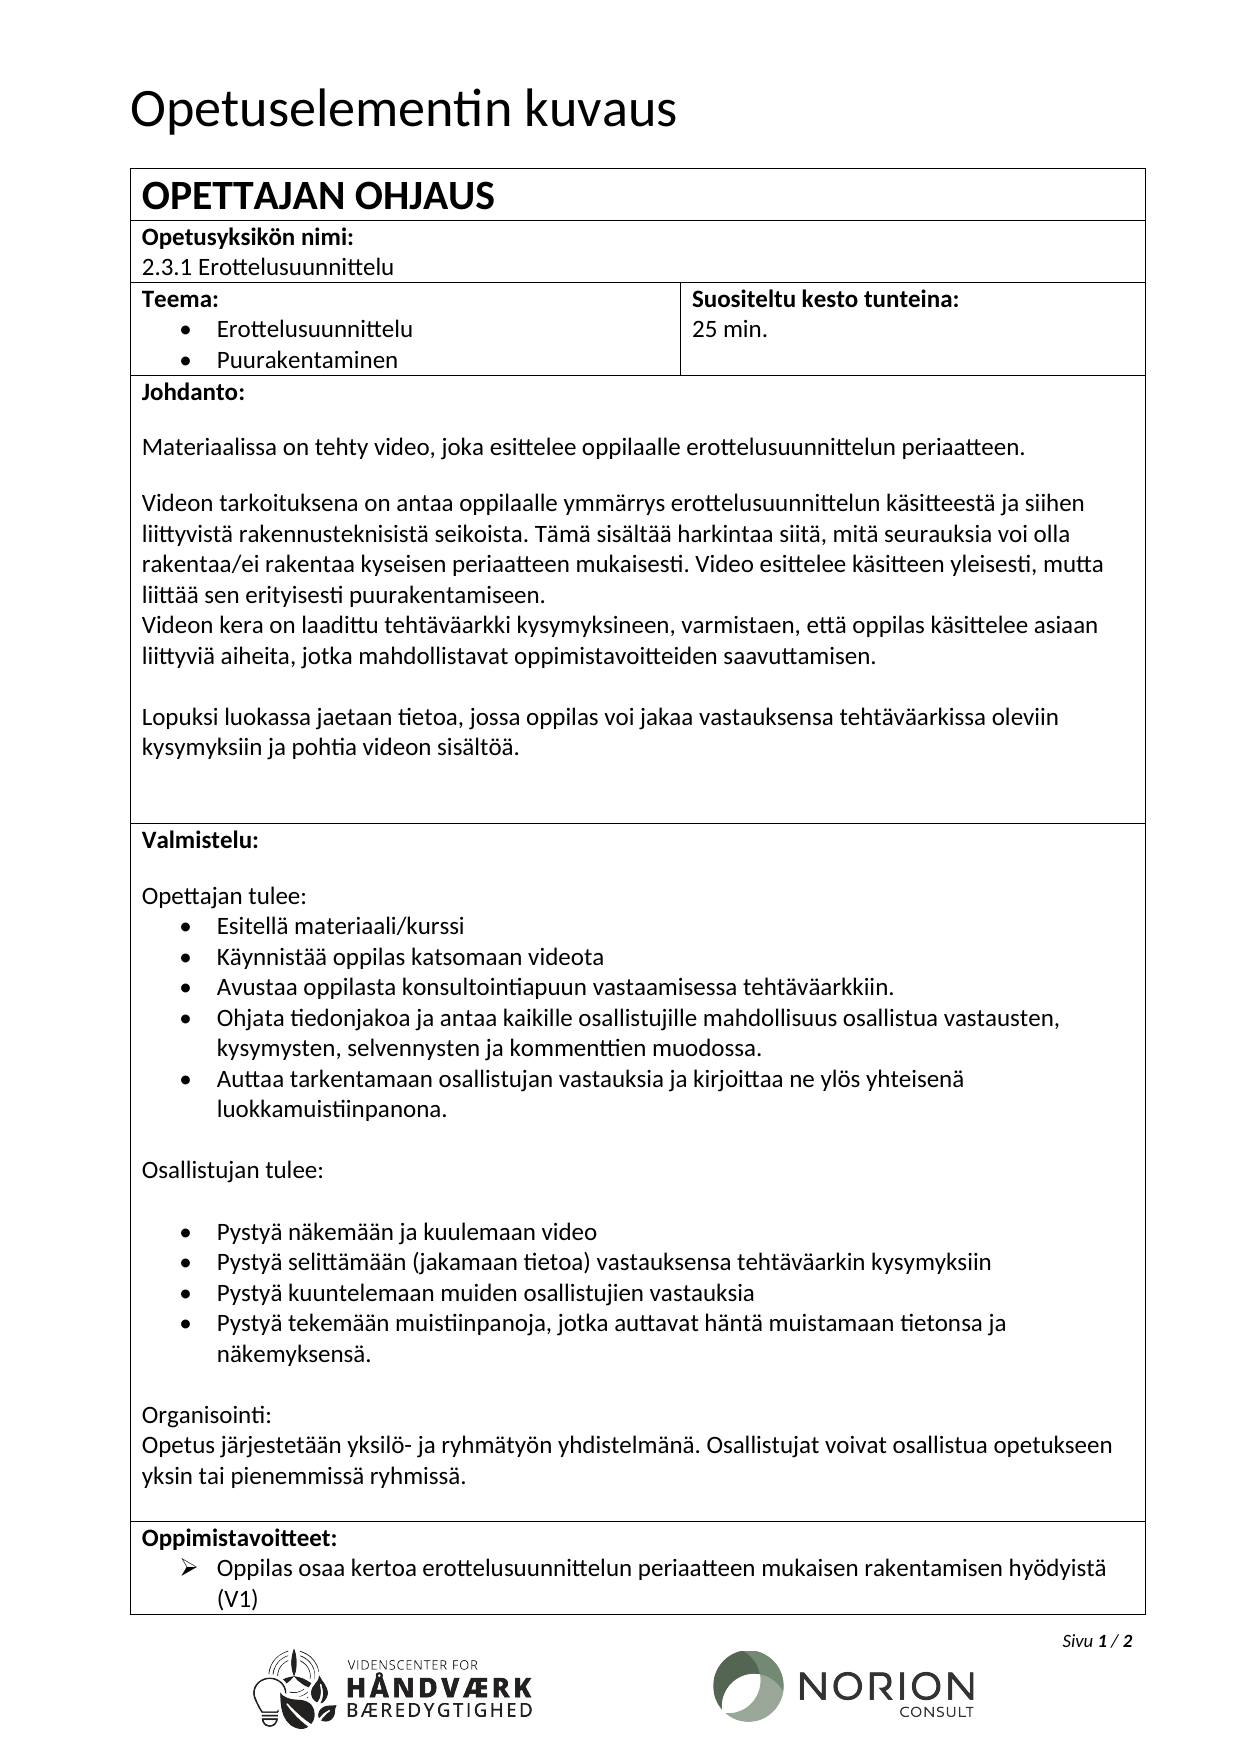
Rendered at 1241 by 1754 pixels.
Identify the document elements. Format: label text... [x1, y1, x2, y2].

table_cell Teema: Erottelusuunnittelu Puurakentaminen [131, 283, 680, 374]
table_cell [131, 1522, 1145, 1613]
table_cell Valmistelu: Opettajan tulee: Esitellä materiaali/kurssi Käynnistää oppilas katsomaan videota Avustaa oppilasta konsultointiapuun vastaamisessa tehtäväarkkiin. Ohjata tiedonjakoa ja antaa kaikille osallistujille mahdollisuus osallistua vastausten, kysymysten, selvennysten ja kommenttien muodossa. Auttaa tarkentamaan osallistujan vastauksia ja kirjoittaa ne ylös yhteisenä luokkamuistiinpanona. Osallistujan tulee: Pystyä näkemään ja kuulemaan video Pystyä selittämään (jakamaan tietoa) vastauksensa tehtäväarkin kysymyksiin Pystyä kuuntelemaan muiden osallistujien vastauksia Pystyä tekemään muistiinpanoja, jotka auttavat häntä muistamaan tietonsa ja näkemyksensä. Organisointi: Opetus järjestetään yksilö- ja ryhmätyön yhdistelmänä. Osallistujat voivat osallistua opetukseen yksin tai pienemmissä ryhmissä. [131, 824, 1145, 1521]
table_cell Johdanto: Materiaalissa on tehty video, joka esittelee oppilaalle erottelusuunnittelun periaatteen. Videon tarkoituksena on antaa oppilaalle ymmärrys erottelusuunnittelun käsitteestä ja siihen liittyvistä rakennusteknisistä seikoista. Tämä sisältää harkintaa siitä, mitä seurauksia voi olla rakentaa/ei rakentaa kyseisen periaatteen mukaisesti. Video esittelee käsitteen yleisesti, mutta liittää sen erityisesti puurakentamiseen. Videon kera on laadittu tehtäväarkki kysymyksineen, varmistaen, että oppilas käsittelee asiaan liittyviä aiheita, jotka mahdollistavat oppimistavoitteiden saavuttamisen. Lopuksi luokassa jaetaan tietoa, jossa oppilas voi jakaa vastauksensa tehtäväarkissa oleviin kysymyksiin ja pohtia videon sisältöä. [131, 376, 1145, 823]
table_header OPETTAJAN OHJAUS [131, 169, 1145, 220]
picture [713, 1651, 974, 1722]
table_cell Opetusyksikön nimi: 2.3.1 Erottelusuunnittelu [131, 221, 1145, 282]
picture [243, 1642, 544, 1735]
table_cell Suositeltu kesto tunteina: 25 min. [681, 283, 1145, 374]
